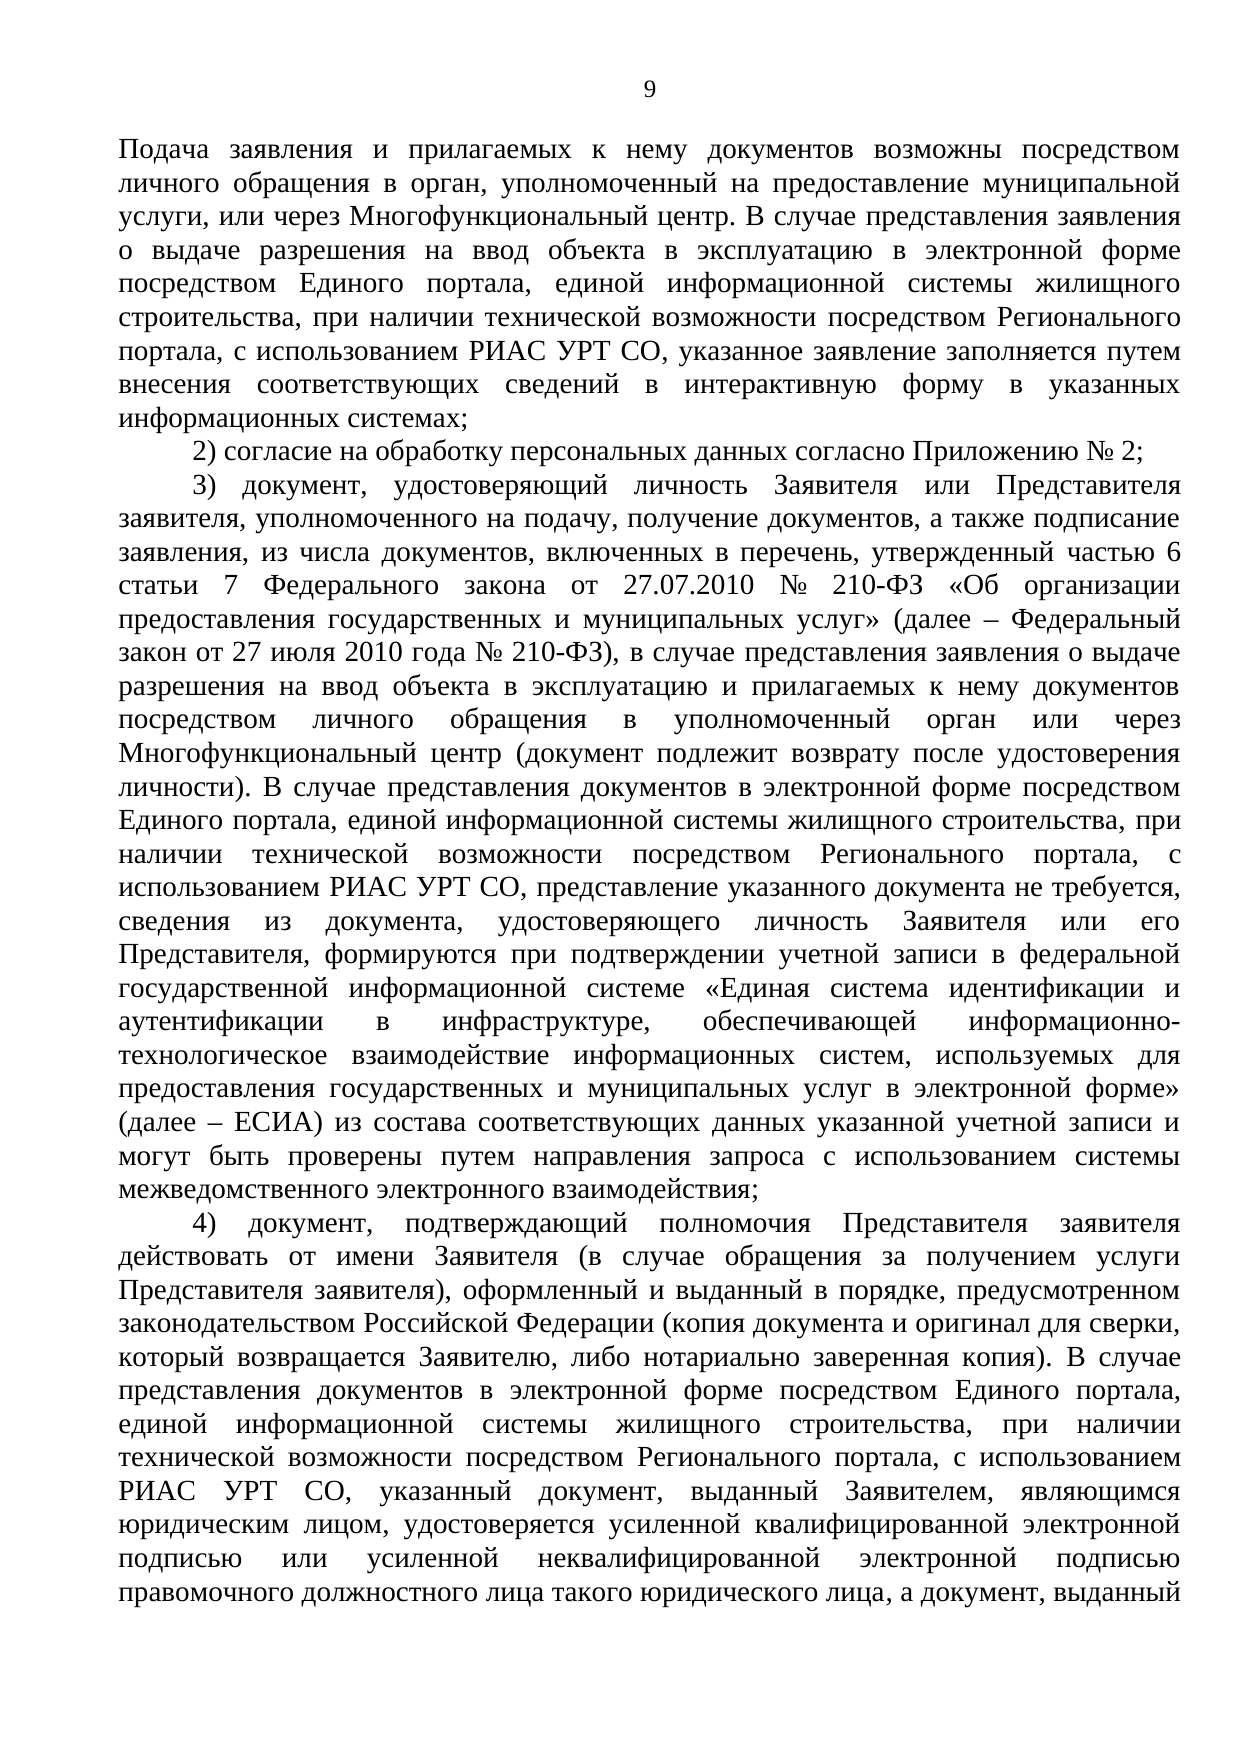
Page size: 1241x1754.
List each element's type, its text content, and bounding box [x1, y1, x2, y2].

text 3) документ, удостоверяющий личность Заявителя или Представителя заявителя, уполномоченного на подачу, получение документов, а также подписание заявления, из числа документов, включенных в перечень, утвержденный частью 6 статьи 7 Федерального закона от 27.07.2010 № 210-ФЗ «Об организации предоставления государственных и муниципальных услуг» (далее – Федеральный закон от 27 июля 2010 года № 210-ФЗ), в случае представления заявления о выдаче разрешения на ввод объекта в эксплуатацию и прилагаемых к нему документов посредством личного обращения в уполномоченный орган или через Многофункциональный центр (документ подлежит возврату после удостоверения личности). В случае представления документов в электронной форме посредством Единого портала, единой информационной системы жилищного строительства, при наличии технической возможности посредством Регионального портала, с использованием РИАС УРТ СО, представление указанного документа не требуется, сведения из документа, удостоверяющего личность Заявителя или его Представителя, формируются при подтверждении учетной записи в федеральной государственной информационной системе «Единая система идентификации и аутентификации в инфраструктуре, обеспечивающей информационно-технологическое взаимодействие информационных систем, используемых для предоставления государственных и муниципальных услуг в электронной форме» (далее – ЕСИА) из состава соответствующих данных указанной учетной записи и могут быть проверены путем направления запроса с использованием системы межведомственного электронного взаимодействия; [118, 467, 1181, 1205]
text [118, 131, 1181, 433]
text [118, 1205, 1181, 1607]
text 2) согласие на обработку персональных данных согласно Приложению № 2; [118, 433, 1181, 467]
